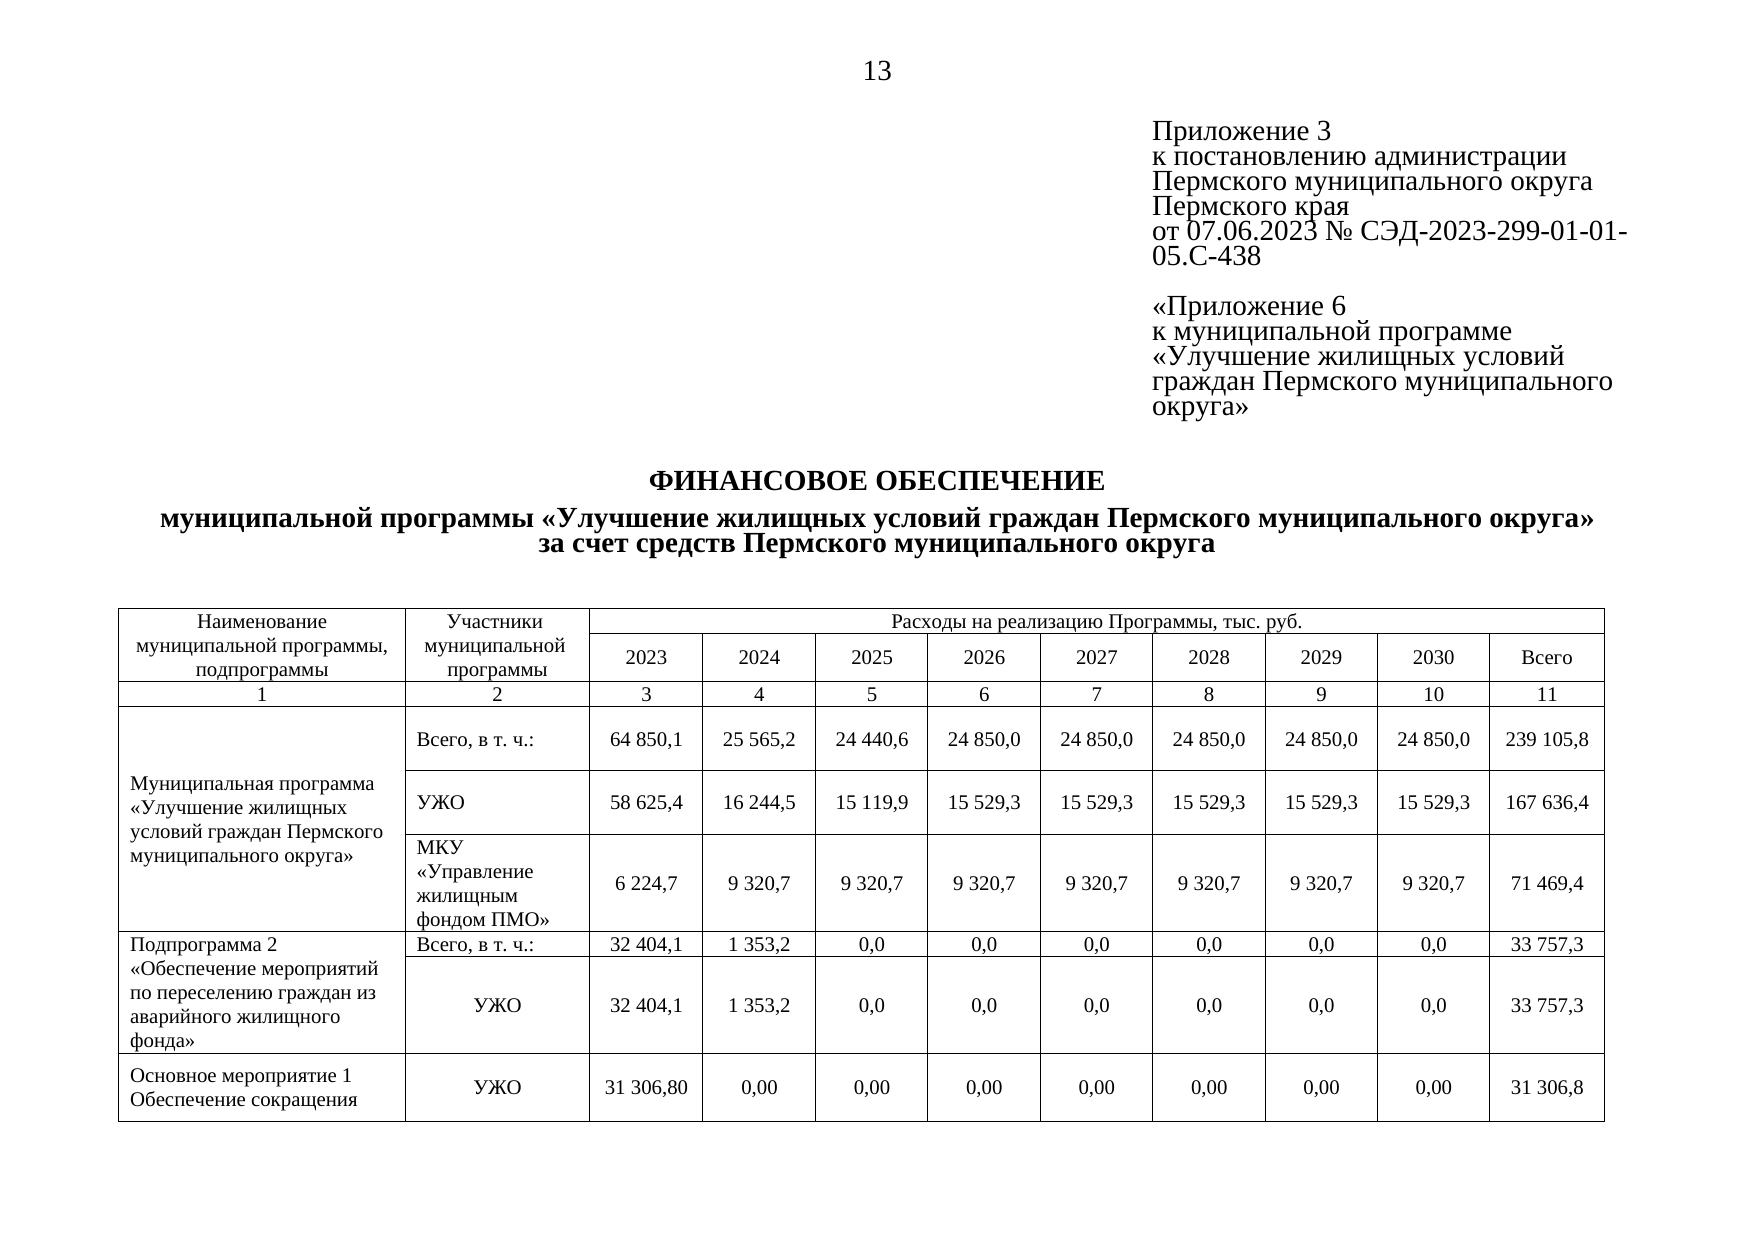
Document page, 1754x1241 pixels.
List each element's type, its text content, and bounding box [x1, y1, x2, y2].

table_cell 64 850,1 [590, 707, 702, 770]
table_cell 31 306,8 [1490, 1054, 1604, 1121]
table_cell 0,0 [816, 957, 927, 1052]
table_cell 15 529,3 [1041, 771, 1152, 834]
table_cell 1 353,2 [703, 932, 815, 956]
table_cell 71 469,4 [1490, 835, 1604, 931]
table_cell 32 404,1 [590, 957, 702, 1052]
text к муниципальной программе [1152, 320, 1636, 345]
table_cell 58 625,4 [590, 771, 702, 834]
text к постановлению администрации Пермского муниципального округа Пермского края [1152, 145, 1636, 220]
table_cell 9 320,7 [1266, 835, 1377, 931]
table_cell УЖО [406, 957, 589, 1052]
table_cell 15 529,3 [1378, 771, 1489, 834]
table_cell 24 850,0 [1266, 707, 1377, 770]
table_cell 3 [590, 682, 702, 706]
table_cell 167 636,4 [1490, 771, 1604, 834]
table_cell 2025 [816, 634, 927, 681]
table_cell 16 244,5 [703, 771, 815, 834]
text муниципальной программы «Улучшение жилищных условий граждан Пермского муниципального округа» [118, 508, 1636, 533]
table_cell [119, 1054, 405, 1121]
table_cell 31 306,80 [590, 1054, 702, 1121]
table_cell 9 320,7 [1378, 835, 1489, 931]
table_cell 2024 [703, 634, 815, 681]
table_cell 0,00 [703, 1054, 815, 1121]
table_cell 24 440,6 [816, 707, 927, 770]
table_cell 11 [1490, 682, 1604, 706]
table_cell 15 119,9 [816, 771, 927, 834]
table_cell 0,0 [1041, 932, 1152, 956]
table_cell 9 320,7 [928, 835, 1040, 931]
table_cell 9 320,7 [816, 835, 927, 931]
table_cell 8 [1153, 682, 1265, 706]
table_cell Всего, в т. ч.: [406, 707, 589, 770]
table_cell 33 757,3 [1490, 932, 1604, 956]
table_cell 0,00 [1041, 1054, 1152, 1121]
table_header Наименование муниципальной программы, подпрограммы [119, 609, 405, 681]
table_cell 0,0 [1153, 932, 1265, 956]
table_cell 24 850,0 [928, 707, 1040, 770]
table_cell 10 [1378, 682, 1489, 706]
table_cell 0,00 [816, 1054, 927, 1121]
text за счет средств Пермского муниципального округа [118, 533, 1636, 558]
table_cell 2026 [928, 634, 1040, 681]
table_cell 2030 [1378, 634, 1489, 681]
table_cell 0,0 [1041, 957, 1152, 1052]
table_cell 1 353,2 [703, 957, 815, 1052]
table_cell 15 529,3 [928, 771, 1040, 834]
table_cell 0,00 [1378, 1054, 1489, 1121]
table_cell 1 [119, 682, 405, 706]
table_cell Всего, в т. ч.: [406, 932, 589, 956]
table_cell 5 [816, 682, 927, 706]
table_cell 25 565,2 [703, 707, 815, 770]
table_cell 6 224,7 [590, 835, 702, 931]
table_cell 9 320,7 [703, 835, 815, 931]
table_cell 33 757,3 [1490, 957, 1604, 1052]
table_cell МКУ «Управление жилищным фондом ПМО» [406, 835, 589, 931]
table_cell Муниципальная программа «Улучшение жилищных условий граждан Пермского муниципального округа» [119, 707, 405, 931]
table_cell 0,0 [928, 932, 1040, 956]
table_cell 2023 [590, 634, 702, 681]
table_cell 6 [928, 682, 1040, 706]
table_cell 0,00 [1266, 1054, 1377, 1121]
text ФИНАНСОВОЕ ОБЕСПЕЧЕНИЕ [118, 470, 1636, 495]
table_cell Подпрограмма 2 «Обеспечение мероприятий по переселению граждан из аварийного жилищного фонда» [119, 932, 405, 1052]
table_cell 0,0 [816, 932, 927, 956]
table_cell 7 [1041, 682, 1152, 706]
table_cell 24 850,0 [1378, 707, 1489, 770]
table_cell 0,0 [1153, 957, 1265, 1052]
table_cell 9 320,7 [1041, 835, 1152, 931]
table_cell 2028 [1153, 634, 1265, 681]
table_cell Всего [1490, 634, 1604, 681]
table_cell 4 [703, 682, 815, 706]
table_cell 2 [406, 682, 589, 706]
table_cell 32 404,1 [590, 932, 702, 956]
table_cell 0,0 [1378, 957, 1489, 1052]
table_header Расходы на реализацию Программы, тыс. руб. [590, 609, 1604, 633]
table_cell 2029 [1266, 634, 1377, 681]
table_cell 0,0 [1266, 932, 1377, 956]
table_cell 24 850,0 [1153, 707, 1265, 770]
table_cell 15 529,3 [1266, 771, 1377, 834]
table_cell УЖО [406, 1054, 589, 1121]
table_cell 0,0 [1378, 932, 1489, 956]
table_cell УЖО [406, 771, 589, 834]
table_cell 9 [1266, 682, 1377, 706]
text Приложение 3 [1152, 120, 1636, 145]
table_cell 15 529,3 [1153, 771, 1265, 834]
text «Улучшение жилищных условий граждан Пермского муниципального округа» [1152, 345, 1636, 420]
table_header Участники муниципальной программы [406, 609, 589, 681]
table_cell 0,0 [1266, 957, 1377, 1052]
table_cell 2027 [1041, 634, 1152, 681]
table_cell 24 850,0 [1041, 707, 1152, 770]
table_cell 9 320,7 [1153, 835, 1265, 931]
table_cell 0,0 [928, 957, 1040, 1052]
table_cell 0,00 [1153, 1054, 1265, 1121]
text «Приложение 6 [1152, 295, 1636, 320]
text от 07.06.2023 № СЭД-2023-299-01-01-05.С-438 [1152, 220, 1636, 270]
table_cell 239 105,8 [1490, 707, 1604, 770]
table_cell 0,00 [928, 1054, 1040, 1121]
